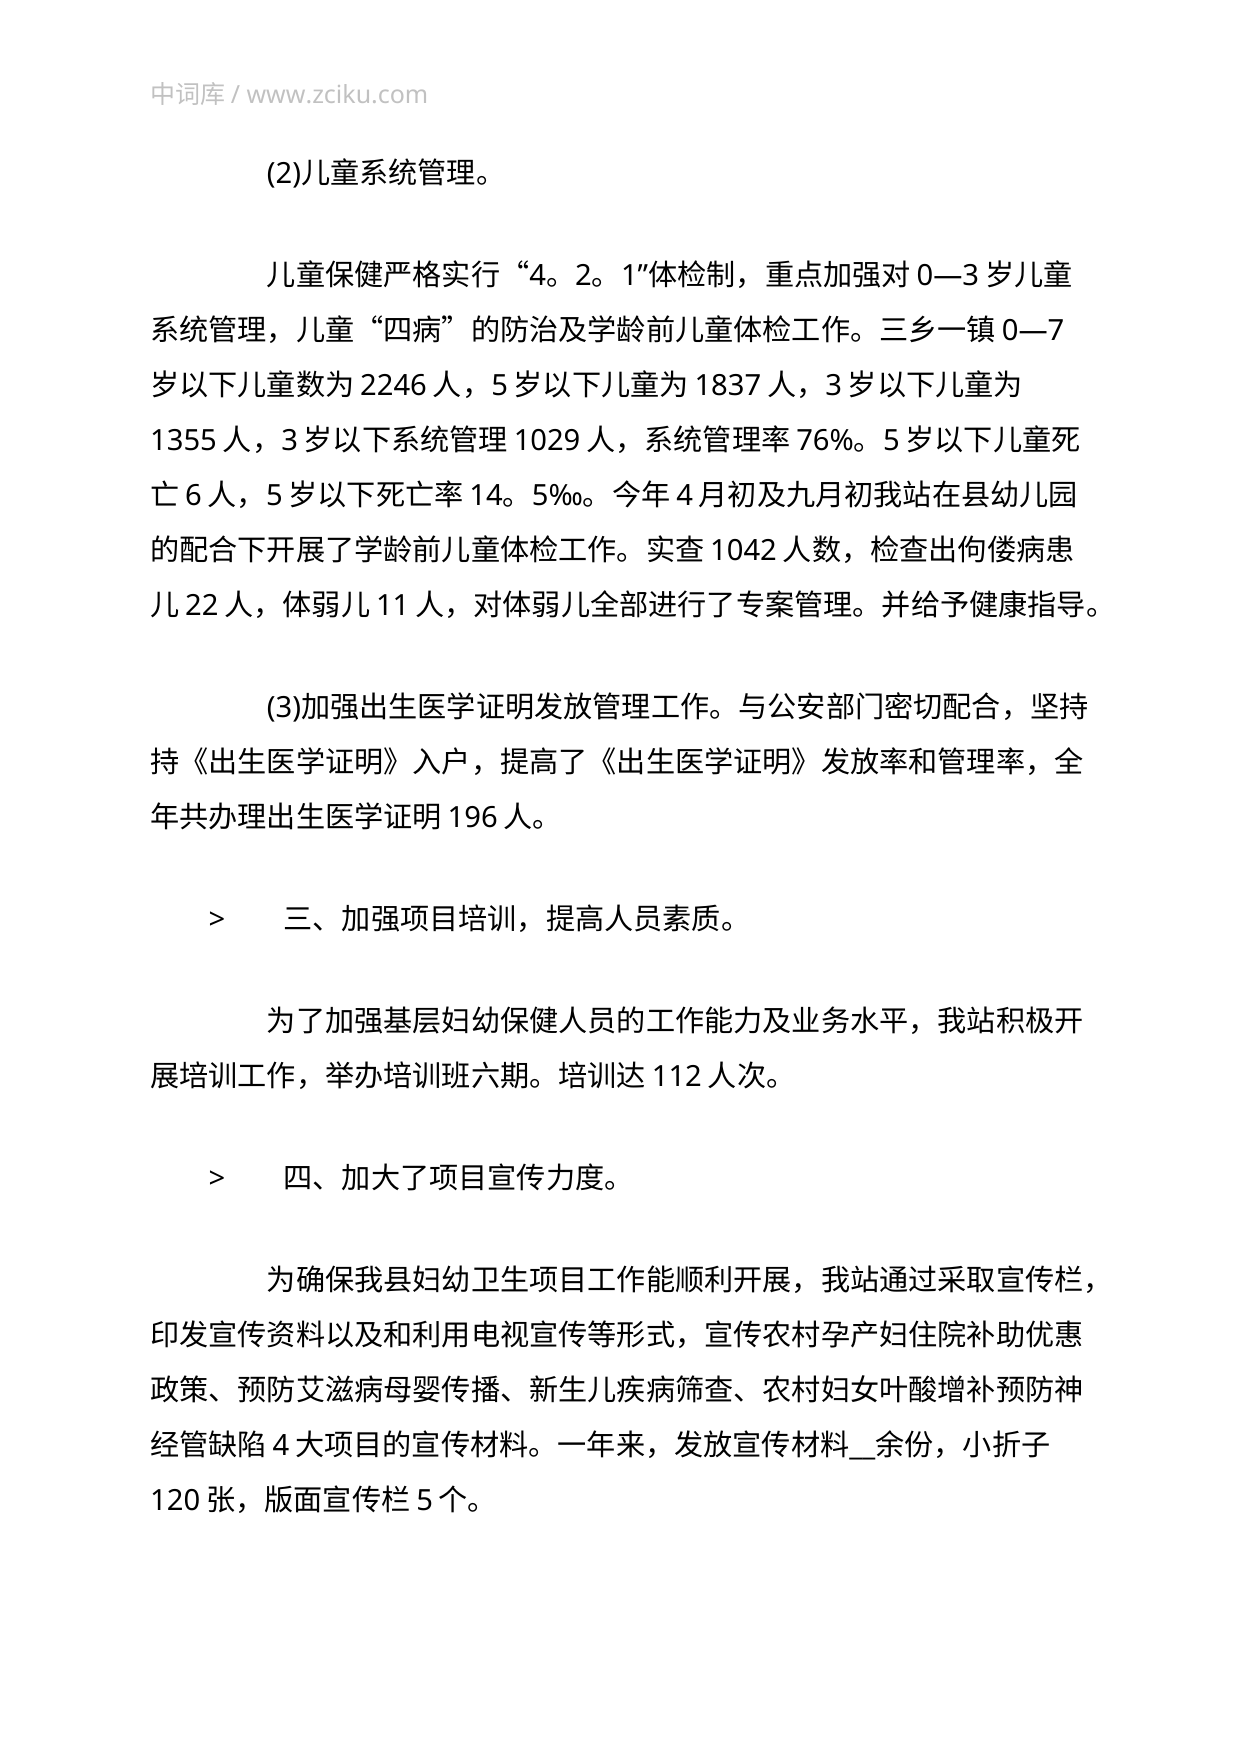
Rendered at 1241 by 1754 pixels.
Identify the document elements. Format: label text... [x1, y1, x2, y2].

text 为了加强基层妇幼保健人员的工作能力及业务水平，我站积极开展培训工作，举办培训班六期。培训达112人次。 [150, 998, 1090, 1095]
text (3)加强出生医学证明发放管理工作。与公安部门密切配合，坚持持《出生医学证明》入户，提高了《出生医学证明》发放率和管理率，全年共办理出生医学证明196人。 [150, 684, 1090, 836]
text 儿童保健严格实行“4。2。1”体检制，重点加强对0—3岁儿童系统管理，儿童“四病”的防治及学龄前儿童体检工作。三乡一镇0—7岁以下儿童数为2246人，5岁以下儿童为1837人，3岁以下儿童为1355人，3岁以下系统管理1029人，系统管理率76%。5岁以下儿童死亡6人，5岁以下死亡率14。5‰。今年4月初及九月初我站在县幼儿园的配合下开展了学龄前儿童体检工作。实查1042人数，检查出佝偻病患儿22人，体弱儿11人，对体弱儿全部进行了专案管理。并给予健康指导。 [150, 252, 1090, 624]
text > 四、加大了项目宣传力度。 [150, 1155, 1090, 1197]
text > 三、加强项目培训，提高人员素质。 [150, 896, 1090, 938]
text 为确保我县妇幼卫生项目工作能顺利开展，我站通过采取宣传栏，印发宣传资料以及和利用电视宣传等形式，宣传农村孕产妇住院补助优惠政策、预防艾滋病母婴传播、新生儿疾病筛查、农村妇女叶酸增补预防神经管缺陷4大项目的宣传材料。一年来，发放宣传材料__余份，小折子120张，版面宣传栏5个。 [150, 1257, 1090, 1519]
text (2)儿童系统管理。 [150, 150, 1090, 192]
